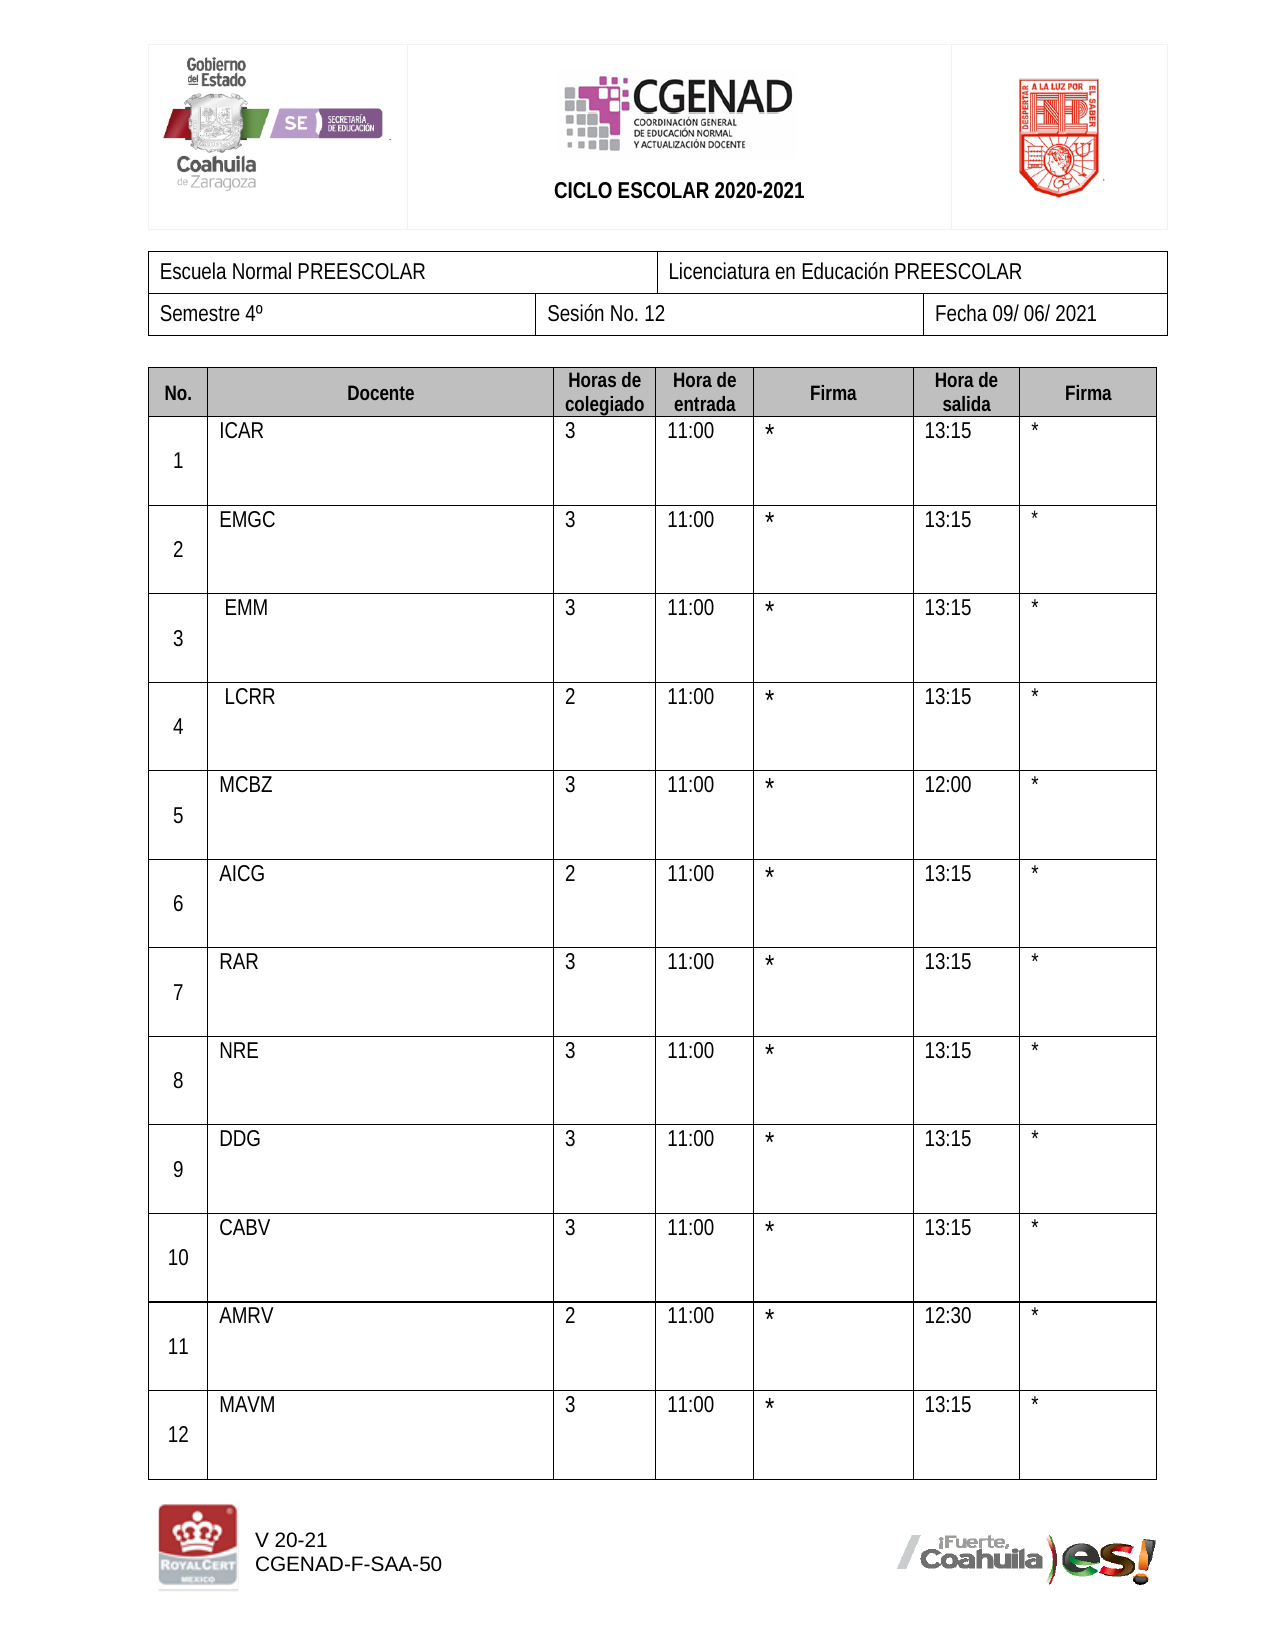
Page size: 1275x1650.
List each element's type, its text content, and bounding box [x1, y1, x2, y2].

table_cell 7 [149, 948, 207, 1036]
table_cell 11:00 [656, 948, 753, 1036]
table_cell RAR [208, 948, 553, 1036]
table_cell Semestre 4º [149, 294, 535, 335]
table_cell * [754, 594, 913, 682]
picture [155, 51, 392, 201]
table_cell 2 [554, 1303, 655, 1390]
table_cell 13:15 [914, 1214, 1019, 1301]
table_cell 3 [554, 1037, 655, 1124]
table_cell 3 [554, 1391, 655, 1478]
table_cell 2 [554, 860, 655, 947]
table_cell * [1020, 417, 1156, 504]
table_cell 11:00 [656, 1303, 753, 1390]
table_cell 3 [149, 594, 207, 682]
table_cell 2 [554, 683, 655, 770]
table_header No. [149, 368, 207, 416]
table_cell 12:30 [914, 1303, 1019, 1390]
table_cell 13:15 [914, 1125, 1019, 1213]
picture [157, 1500, 239, 1591]
table_cell 12 [149, 1391, 207, 1478]
table_cell * [754, 1037, 913, 1124]
table_cell * [1020, 1125, 1156, 1213]
table_cell * [1020, 594, 1156, 682]
picture [1014, 70, 1105, 204]
table_cell 13:15 [914, 860, 1019, 947]
table_cell 13:15 [914, 1037, 1019, 1124]
table_cell * [754, 1214, 913, 1301]
table_cell * [1020, 1303, 1156, 1390]
table_cell 13:15 [914, 506, 1019, 593]
table_header Escuela Normal PREESCOLAR [149, 252, 657, 293]
table_cell 13:15 [914, 948, 1019, 1036]
table_cell 5 [149, 771, 207, 859]
table_cell 11:00 [656, 1214, 753, 1301]
table_cell * [754, 860, 913, 947]
table_cell NRE [208, 1037, 553, 1124]
table_cell DDG [208, 1125, 553, 1213]
picture [888, 1520, 1168, 1596]
table_cell * [1020, 683, 1156, 770]
table_cell 8 [149, 1037, 207, 1124]
table_header Licenciatura en Educación PREESCOLAR [658, 252, 1167, 293]
table_cell 11:00 [656, 1037, 753, 1124]
table_cell 9 [149, 1125, 207, 1213]
table_cell * [1020, 771, 1156, 859]
table_cell 11:00 [656, 683, 753, 770]
table_cell * [1020, 1214, 1156, 1301]
table_cell * [754, 417, 913, 504]
table_cell * [1020, 860, 1156, 947]
table_cell 3 [554, 1214, 655, 1301]
table_cell 11:00 [656, 1391, 753, 1478]
table_cell * [754, 771, 913, 859]
table_cell Fecha 09/ 06/ 2021 [924, 294, 1167, 335]
table_header Firma [1020, 368, 1156, 416]
table_cell LCRR [208, 683, 553, 770]
table_header Docente [208, 368, 553, 416]
table_cell * [1020, 1037, 1156, 1124]
table_cell 12:00 [914, 771, 1019, 859]
table_cell 3 [554, 948, 655, 1036]
table_cell * [754, 1391, 913, 1478]
picture [558, 70, 798, 159]
table_cell 13:15 [914, 683, 1019, 770]
table_cell 11:00 [656, 1125, 753, 1213]
table_cell 3 [554, 594, 655, 682]
table_header Horas de colegiado [554, 368, 655, 416]
table_cell MAVM [208, 1391, 553, 1478]
table_cell Sesión No. 12 [536, 294, 923, 335]
table_cell * [754, 506, 913, 593]
table_cell 10 [149, 1214, 207, 1301]
table_cell 1 [149, 417, 207, 504]
table_cell 11:00 [656, 771, 753, 859]
table_header Firma [754, 368, 913, 416]
table_cell * [754, 683, 913, 770]
table_cell * [754, 1125, 913, 1213]
table_cell * [754, 1303, 913, 1390]
table_cell 2 [149, 506, 207, 593]
table_cell 4 [149, 683, 207, 770]
table_cell AICG [208, 860, 553, 947]
table_cell 3 [554, 506, 655, 593]
table_cell 6 [149, 860, 207, 947]
table_cell 11:00 [656, 417, 753, 504]
table_header Hora de salida [914, 368, 1019, 416]
table_cell 13:15 [914, 1391, 1019, 1478]
table_cell 3 [554, 771, 655, 859]
table_cell 13:15 [914, 594, 1019, 682]
table_header Hora de entrada [656, 368, 753, 416]
table_cell EMM [208, 594, 553, 682]
table_cell 11:00 [656, 594, 753, 682]
table_cell ICAR [208, 417, 553, 504]
table_cell AMRV [208, 1303, 553, 1390]
table_cell * [1020, 1391, 1156, 1478]
table_cell 11:00 [656, 506, 753, 593]
table_cell MCBZ [208, 771, 553, 859]
table_cell 3 [554, 417, 655, 504]
table_cell * [1020, 506, 1156, 593]
table_cell CABV [208, 1214, 553, 1301]
table_cell * [754, 948, 913, 1036]
table_cell 11 [149, 1303, 207, 1390]
table_cell 3 [554, 1125, 655, 1213]
table_cell 13:15 [914, 417, 1019, 504]
table_cell 11:00 [656, 860, 753, 947]
table_cell EMGC [208, 506, 553, 593]
table_cell * [1020, 948, 1156, 1036]
